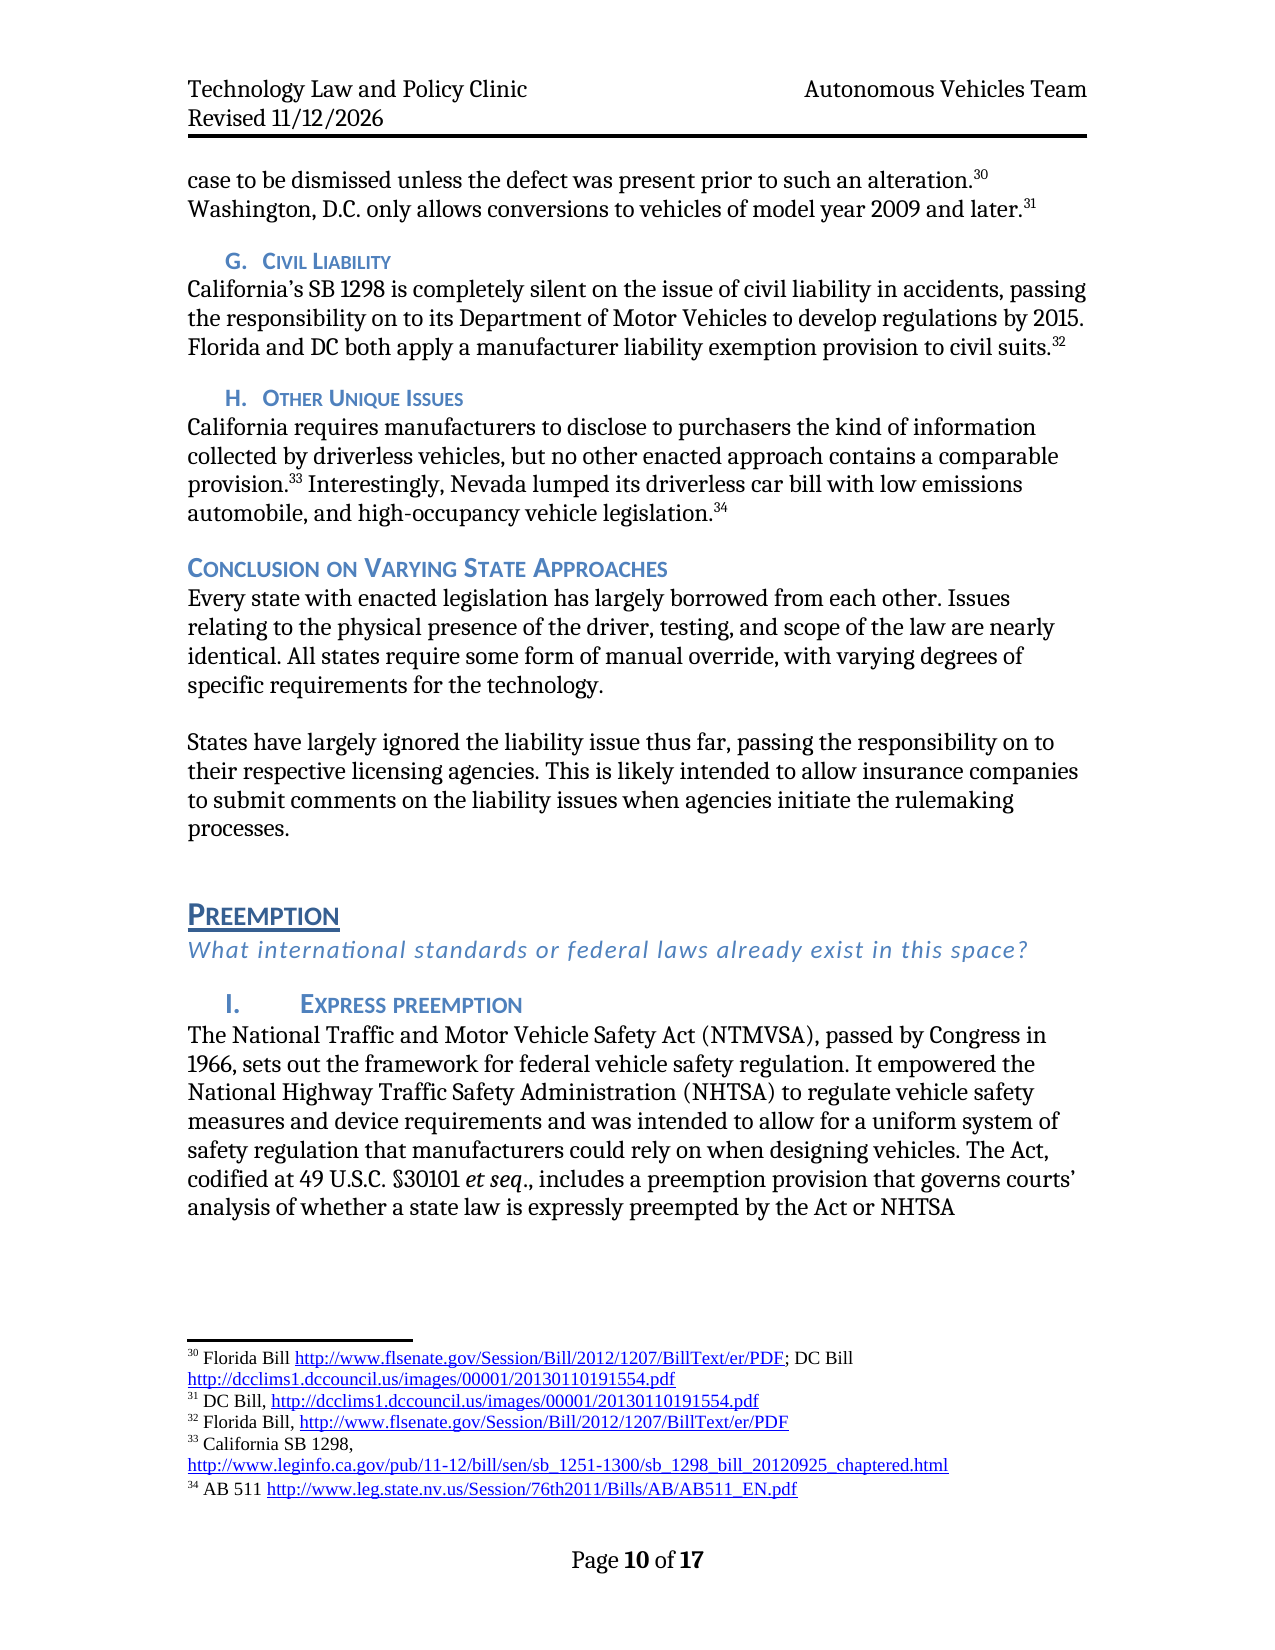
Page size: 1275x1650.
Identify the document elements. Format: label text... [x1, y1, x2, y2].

text States have largely ignored the liability issue thus far, passing the responsibility on to their respective licensing agencies. This is likely intended to allow insurance companies to submit comments on the liability issues when agencies initiate the rulemaking processes. [187, 728, 1087, 843]
text California’s SB 1298 is completely silent on the issue of civil liability in accidents, passing the responsibility on to its Department of Motor Vehicles to develop regulations by 2015. Florida and DC both apply a manufacturer liability exemption provision to civil suits. [187, 275, 1087, 362]
subtitle What international standards or federal laws already exist in this space? [187, 934, 1087, 964]
subtitle Express preemption [225, 985, 1087, 1021]
subtitle Preemption [187, 893, 1087, 934]
subtitle Other Unique Issues [225, 382, 1087, 413]
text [187, 166, 1087, 224]
subtitle Conclusion on Varying State Approaches [187, 549, 1087, 584]
text Every state with enacted legislation has largely borrowed from each other. Issues relating to the physical presence of the driver, testing, and scope of the law are nearly identical. All states require some form of manual override, with varying degrees of specific requirements for the technology. [187, 584, 1087, 699]
text California requires manufacturers to disclose to purchasers the kind of information collected by driverless vehicles, but no other enacted approach contains a comparable provision. Interestingly, Nevada lumped its driverless car bill with low emissions automobile, and high-occupancy vehicle legislation. [187, 413, 1087, 528]
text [187, 1021, 1087, 1251]
subtitle Civil Liability [225, 245, 1087, 275]
